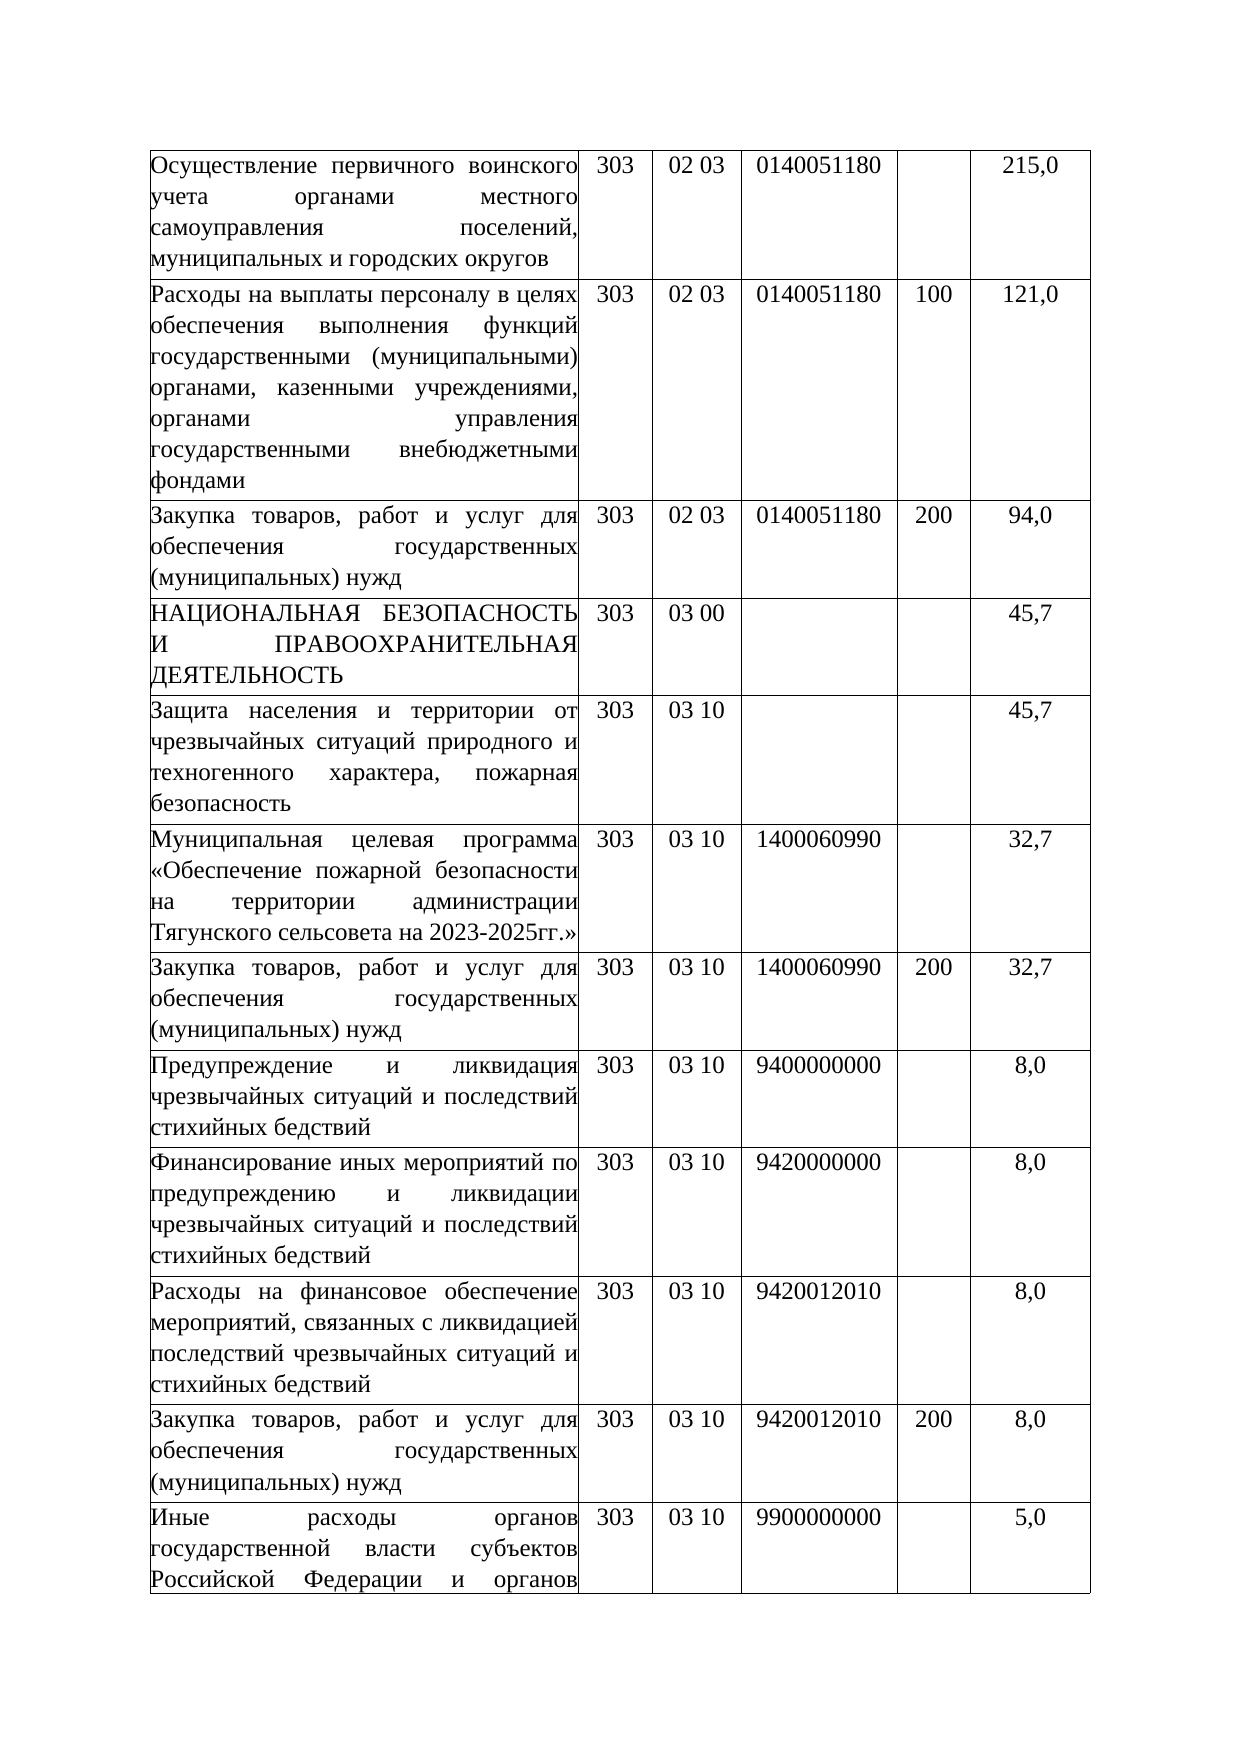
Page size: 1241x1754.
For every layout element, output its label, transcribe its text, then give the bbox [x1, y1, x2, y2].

table_cell [898, 1277, 970, 1404]
table_cell 0140051180 [742, 501, 897, 598]
table_cell Муниципальная целевая программа «Обеспечение пожарной безопасности на территории администрации Тягунского сельсовета на 2023-2025гг.» [151, 825, 578, 952]
table_cell [898, 696, 970, 824]
table_cell Закупка товаров, работ и услуг для обеспечения государственных (муниципальных) нужд [151, 501, 578, 598]
table_cell 303 [579, 953, 652, 1050]
table_cell 303 [579, 151, 652, 278]
table_cell 03 10 [653, 1051, 741, 1147]
table_cell 1400060990 [742, 953, 897, 1050]
table_cell 03 10 [653, 1405, 741, 1502]
table_cell 03 10 [653, 1277, 741, 1404]
table_cell 8,0 [971, 1051, 1090, 1147]
table_cell 03 10 [653, 953, 741, 1050]
table_cell 303 [579, 1051, 652, 1147]
table_cell [898, 1051, 970, 1147]
table_cell [742, 599, 897, 695]
table_cell 5,0 [971, 1503, 1090, 1593]
table_cell 303 [579, 1503, 652, 1593]
table_cell 02 03 [653, 501, 741, 598]
table_cell Осуществление первичного воинского учета органами местного самоуправления поселений, муниципальных и городских округов [151, 151, 578, 278]
table_cell 303 [579, 1148, 652, 1276]
table_cell 9400000000 [742, 1051, 897, 1147]
table_cell Закупка товаров, работ и услуг для обеспечения государственных (муниципальных) нужд [151, 1405, 578, 1502]
table_cell [898, 1503, 970, 1593]
table_cell 0140051180 [742, 280, 897, 500]
table_cell 03 10 [653, 1503, 741, 1593]
table_cell 303 [579, 696, 652, 824]
table_cell [742, 696, 897, 824]
table_cell 303 [579, 280, 652, 500]
table_cell Расходы на финансовое обеспечение мероприятий, связанных с ликвидацией последствий чрезвычайных ситуаций и стихийных бедствий [151, 1277, 578, 1404]
table_cell 94,0 [971, 501, 1090, 598]
table_cell [898, 825, 970, 952]
table_cell [898, 599, 970, 695]
table_cell 03 10 [653, 696, 741, 824]
table_cell 8,0 [971, 1277, 1090, 1404]
table_cell Финансирование иных мероприятий по предупреждению и ликвидации чрезвычайных ситуаций и последствий стихийных бедствий [151, 1148, 578, 1276]
table_cell Предупреждение и ликвидация чрезвычайных ситуаций и последствий стихийных бедствий [151, 1051, 578, 1147]
table_cell 100 [898, 280, 970, 500]
table_cell 200 [898, 953, 970, 1050]
table_cell [898, 1148, 970, 1276]
table_cell 45,7 [971, 696, 1090, 824]
table_cell 32,7 [971, 825, 1090, 952]
table_cell 200 [898, 1405, 970, 1502]
table_cell [898, 151, 970, 278]
table_cell Защита населения и территории от чрезвычайных ситуаций природного и техногенного характера, пожарная безопасность [151, 696, 578, 824]
table_cell 8,0 [971, 1405, 1090, 1502]
table_cell 9420000000 [742, 1148, 897, 1276]
table_cell 215,0 [971, 151, 1090, 278]
table_cell 303 [579, 1405, 652, 1502]
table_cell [151, 1503, 578, 1593]
table_cell 9900000000 [742, 1503, 897, 1593]
table_cell 303 [579, 825, 652, 952]
table_cell НАЦИОНАЛЬНАЯ БЕЗОПАСНОСТЬ И ПРАВООХРАНИТЕЛЬНАЯ ДЕЯТЕЛЬНОСТЬ [151, 599, 578, 695]
table_cell Закупка товаров, работ и услуг для обеспечения государственных (муниципальных) нужд [151, 953, 578, 1050]
table_cell 03 00 [653, 599, 741, 695]
table_cell Расходы на выплаты персоналу в целях обеспечения выполнения функций государственными (муниципальными) органами, казенными учреждениями, органами управления государственными внебюджетными фондами [151, 280, 578, 500]
table_cell 03 10 [653, 825, 741, 952]
table_cell 32,7 [971, 953, 1090, 1050]
table_cell 0140051180 [742, 151, 897, 278]
table_cell 02 03 [653, 151, 741, 278]
table_cell 303 [579, 599, 652, 695]
table_cell 200 [898, 501, 970, 598]
table_cell 121,0 [971, 280, 1090, 500]
table_cell 03 10 [653, 1148, 741, 1276]
table_cell 02 03 [653, 280, 741, 500]
table_cell 9420012010 [742, 1277, 897, 1404]
table_cell 1400060990 [742, 825, 897, 952]
table_cell 8,0 [971, 1148, 1090, 1276]
table_cell 45,7 [971, 599, 1090, 695]
table_cell 303 [579, 1277, 652, 1404]
table_cell 9420012010 [742, 1405, 897, 1502]
table_cell 303 [579, 501, 652, 598]
